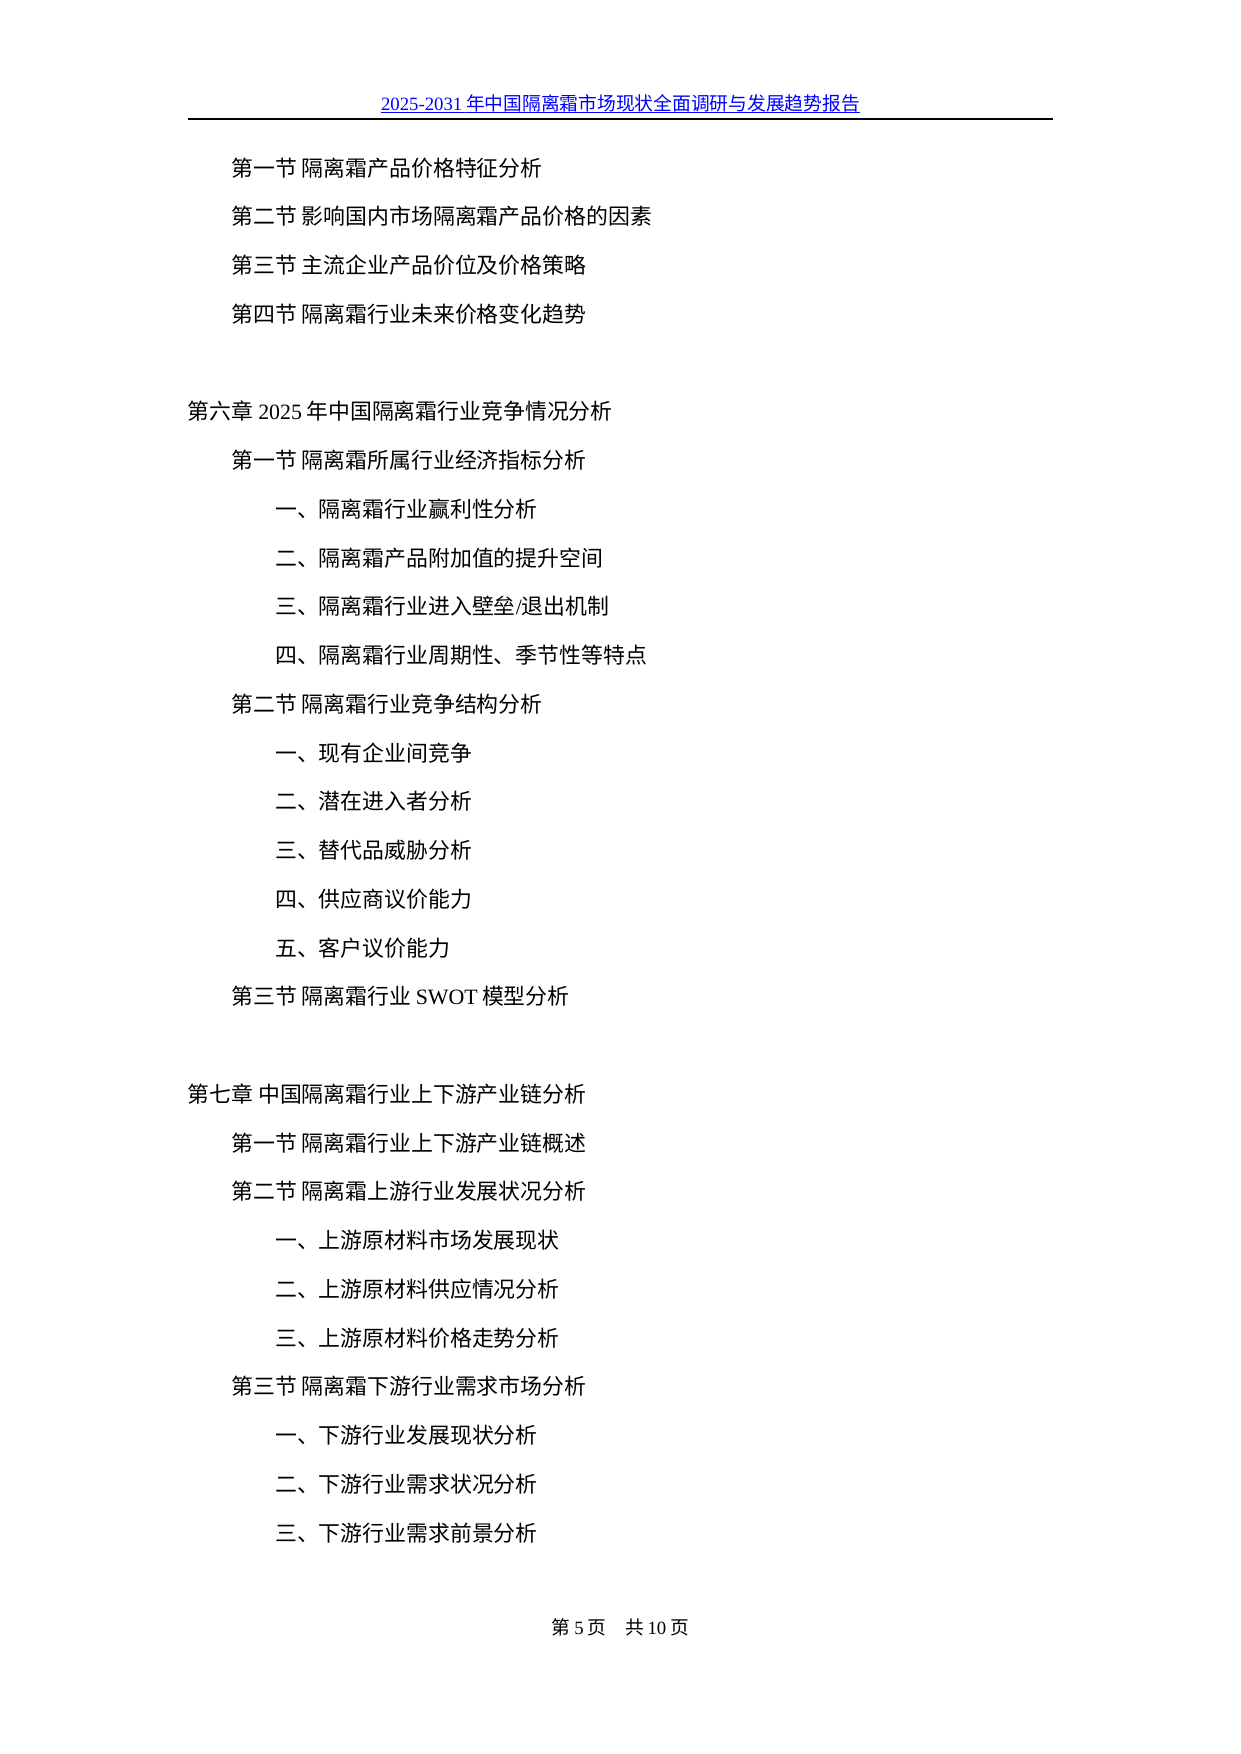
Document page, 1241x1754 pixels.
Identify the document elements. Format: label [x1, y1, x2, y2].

text [187, 150, 1053, 1548]
